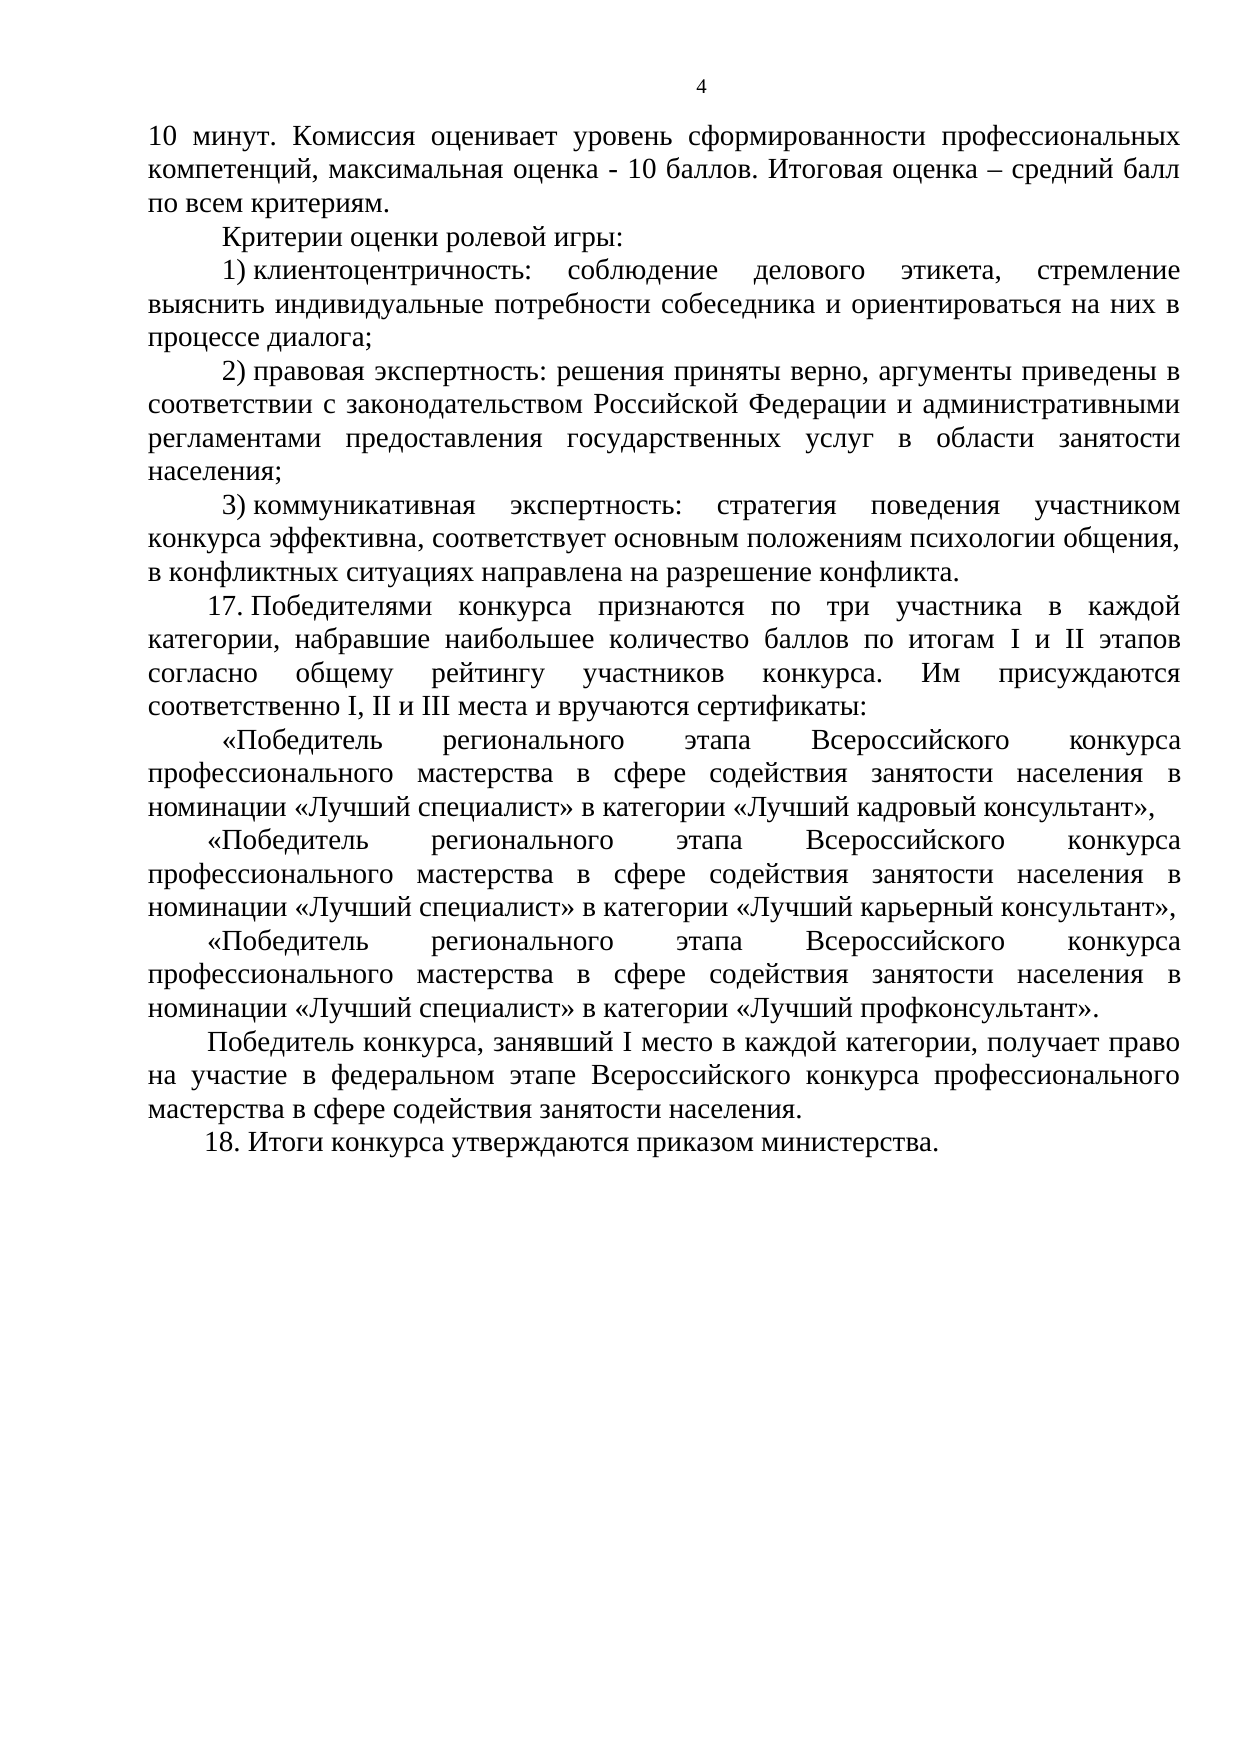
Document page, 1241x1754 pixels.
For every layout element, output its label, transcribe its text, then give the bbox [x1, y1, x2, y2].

text Победитель конкурса, занявший I место в каждой категории, получает право на участие в федеральном этапе Всероссийского конкурса профессионального мастерства в сфере содействия занятости населения. [148, 1024, 1181, 1124]
text «Победитель регионального этапа Всероссийского конкурса профессионального мастерства в сфере содействия занятости населения в номинации «Лучший специалист» в категории «Лучший карьерный консультант», [148, 822, 1181, 923]
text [148, 118, 1181, 219]
text «Победитель регионального этапа Всероссийского конкурса профессионального мастерства в сфере содействия занятости населения в номинации «Лучший специалист» в категории «Лучший профконсультант». [148, 923, 1181, 1024]
text 1) клиентоцентричность: соблюдение делового этикета, стремление выяснить индивидуальные потребности собеседника и ориентироваться на них в процессе диалога; [148, 252, 1181, 353]
text 17. Победителями конкурса признаются по три участника в каждой категории, набравшие наибольшее количество баллов по итогам I и II этапов согласно общему рейтингу участников конкурса. Им присуждаются соответственно I, II и III места и вручаются сертификаты: [148, 588, 1181, 722]
text 18. Итоги конкурса утверждаются приказом министерства. [148, 1124, 1181, 1158]
text Критерии оценки ролевой игры: [148, 219, 1181, 252]
text 2) правовая экспертность: решения приняты верно, аргументы приведены в соответствии с законодательством Российской Федерации и административными регламентами предоставления государственных услуг в области занятости населения; [148, 353, 1181, 487]
text «Победитель регионального этапа Всероссийского конкурса профессионального мастерства в сфере содействия занятости населения в номинации «Лучший специалист» в категории «Лучший кадровый консультант», [148, 722, 1181, 822]
text 3) коммуникативная экспертность: стратегия поведения участником конкурса эффективна, соответствует основным положениям психологии общения, в конфликтных ситуациях направлена на разрешение конфликта. [148, 487, 1181, 588]
